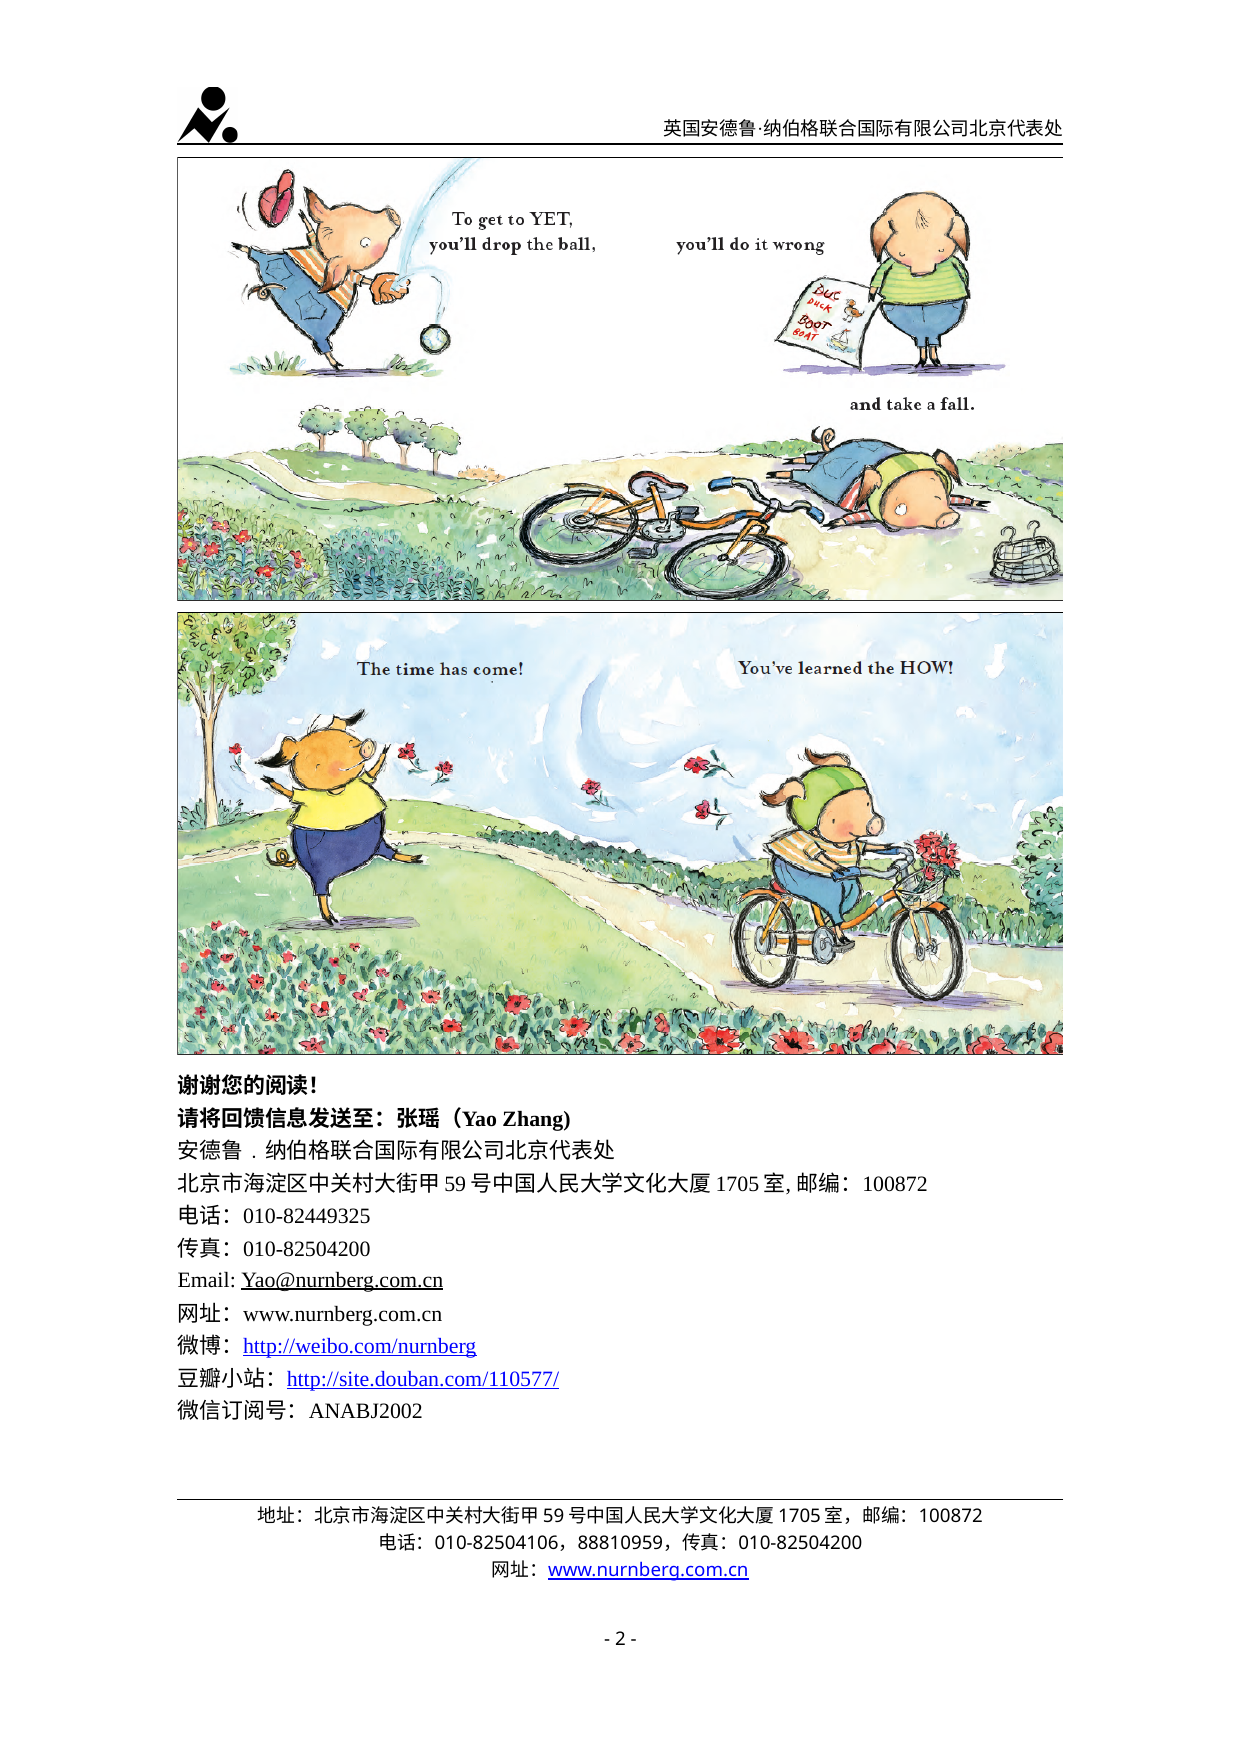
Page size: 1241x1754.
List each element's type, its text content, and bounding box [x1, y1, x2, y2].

text 谢谢您的阅读！ [177, 1068, 1063, 1100]
text 传真：010-82504200 [177, 1230, 1063, 1263]
text 豆瓣小站：http://site.douban.com/110577/ [177, 1360, 1063, 1393]
picture [177, 612, 1063, 1055]
picture [177, 157, 1063, 601]
text 微信订阅号：ANABJ2002 [177, 1393, 1063, 1425]
text 安德鲁﹒纳伯格联合国际有限公司北京代表处 [177, 1133, 1063, 1165]
text 网址：www.nurnberg.com.cn [177, 1295, 1063, 1328]
text Email: Yao@nurnberg.com.cn [177, 1263, 1063, 1295]
text 微博：http://weibo.com/nurnberg [177, 1328, 1063, 1360]
picture [177, 87, 238, 143]
text 北京市海淀区中关村大街甲59号中国人民大学文化大厦1705室, 邮编：100872 电话：010-82449325 [177, 1165, 1063, 1230]
text 请将回馈信息发送至：张瑶（Yao Zhang) [177, 1100, 1063, 1133]
